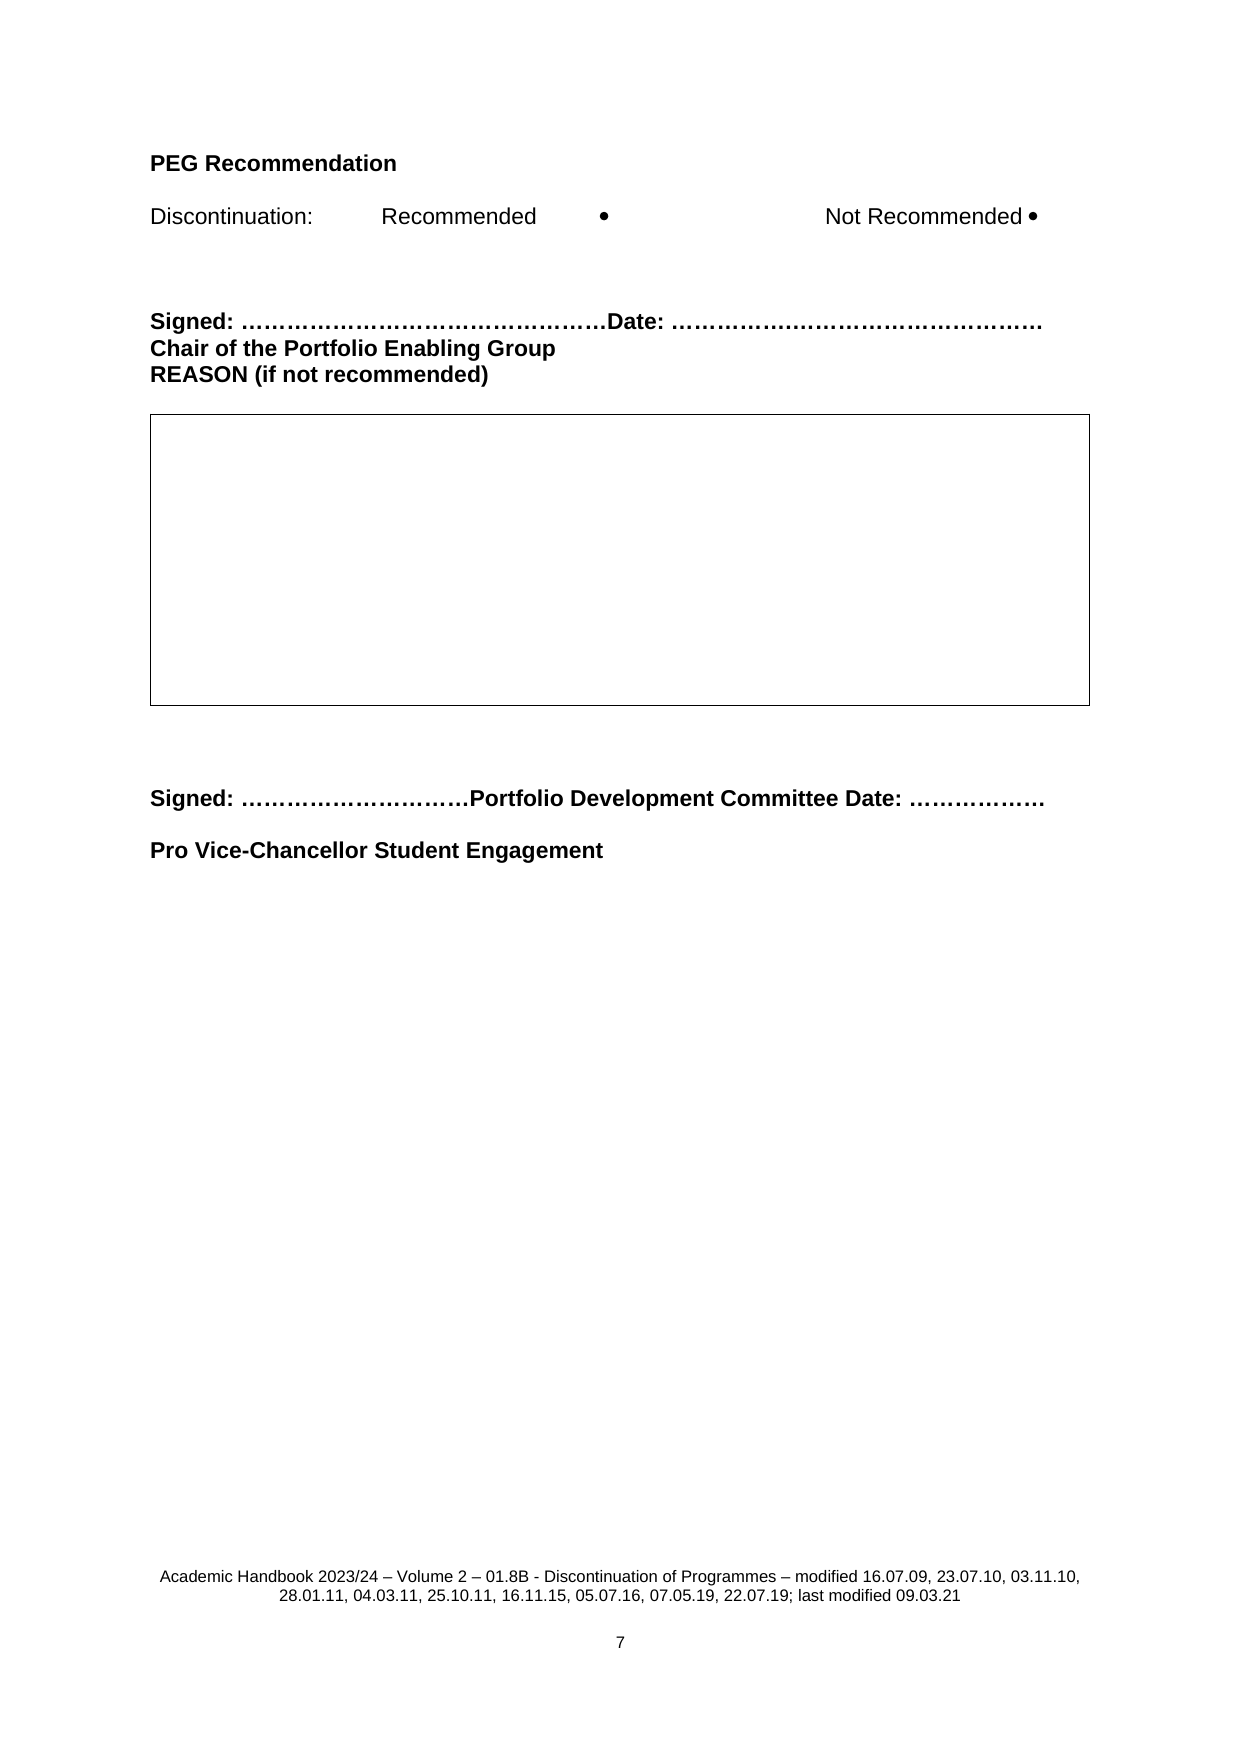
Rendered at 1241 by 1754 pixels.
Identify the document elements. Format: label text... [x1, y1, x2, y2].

text PEG Recommendation [150, 150, 1090, 176]
text Signed: …………………………………………Date: …………….…………………………… [150, 308, 1090, 334]
text Discontinuation: Recommended Not Recommended [150, 203, 1090, 229]
table_header [151, 415, 1089, 704]
text Chair of the Portfolio Enabling Group [150, 334, 1090, 361]
text Signed: …………………………Portfolio Development Committee Date: ……………… [150, 784, 1090, 811]
text Pro Vice-Chancellor Student Engagement [150, 837, 1090, 864]
text REASON (if not recommended) [150, 361, 1090, 387]
